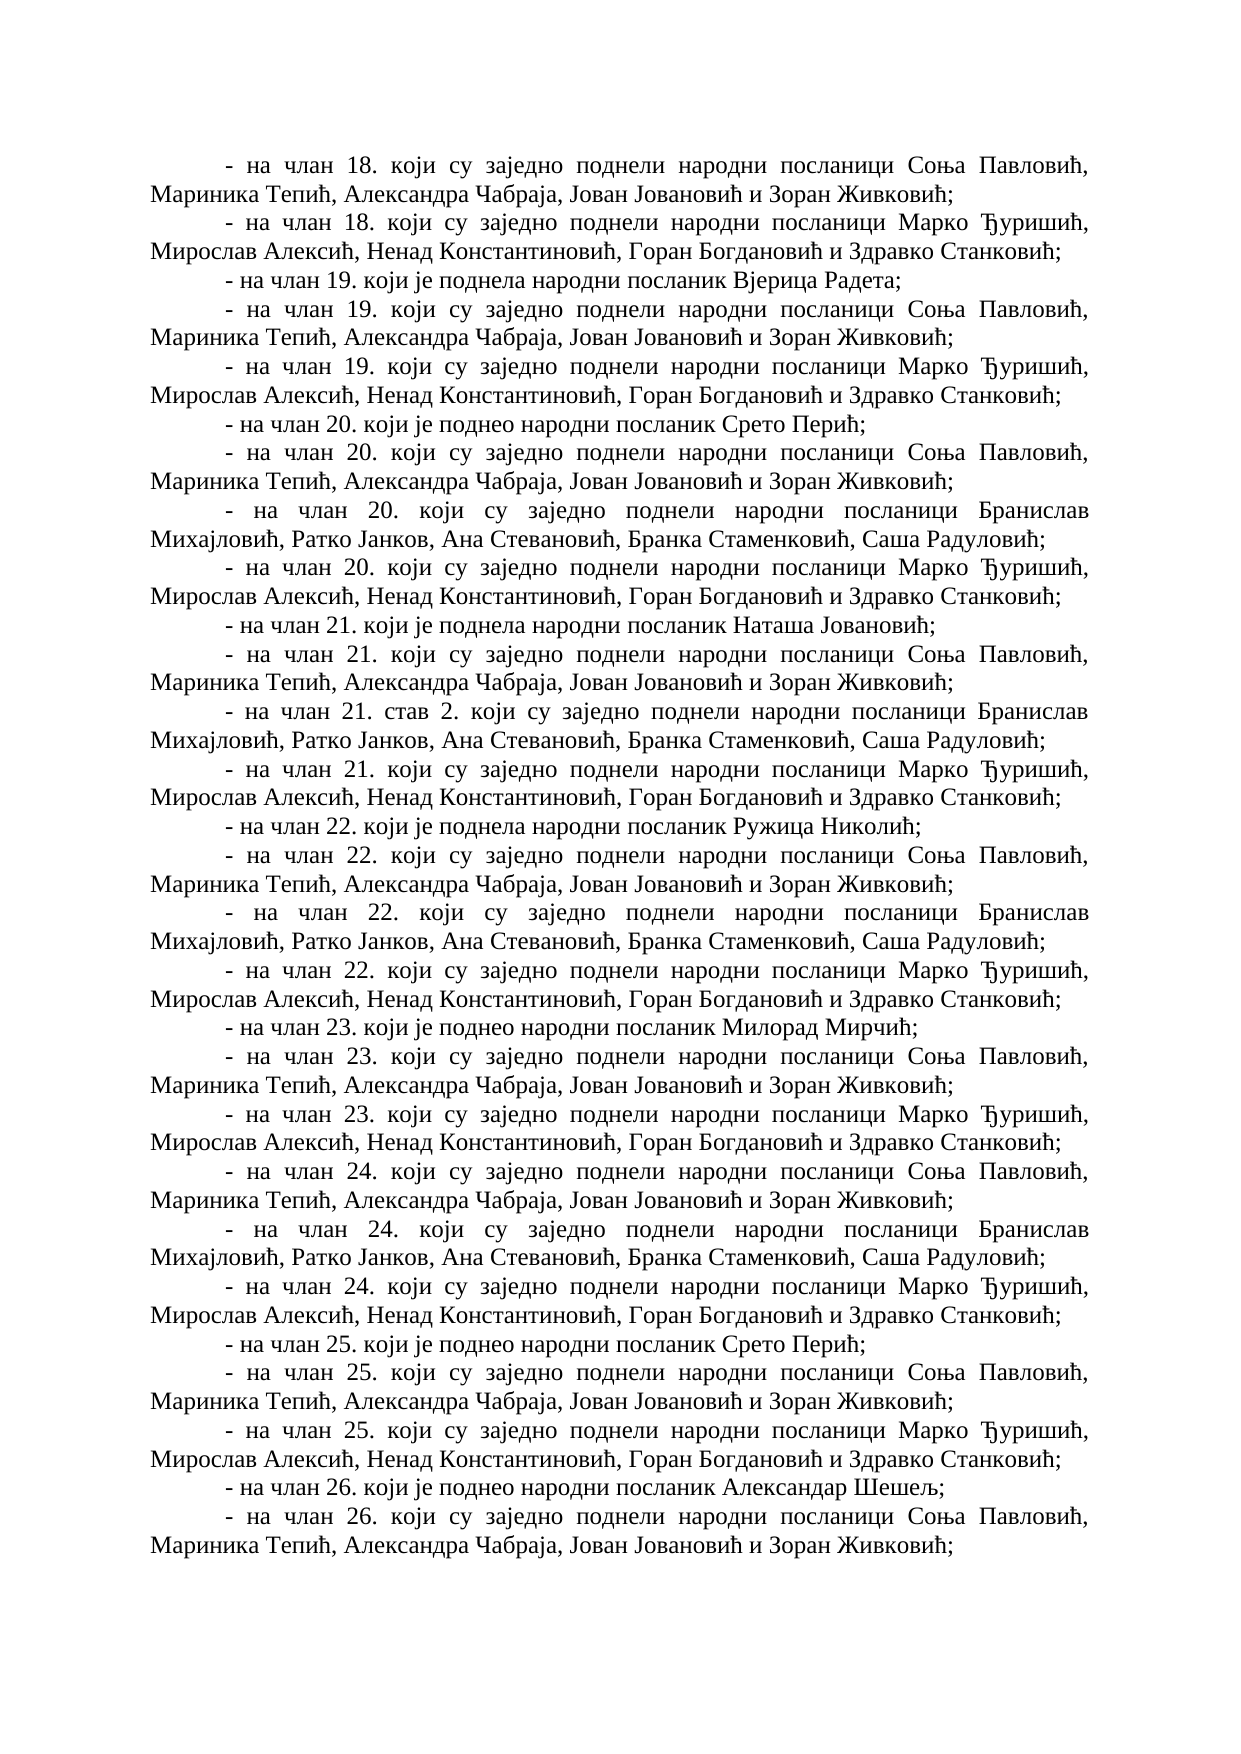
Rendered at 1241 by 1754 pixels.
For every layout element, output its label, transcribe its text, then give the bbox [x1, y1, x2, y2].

text - на члан 24. који су заједно поднели народни посланици Бранислав Михајловић, Ратко Јанков, Ана Стевановић, Бранка Стаменковић, Саша Радуловић; [150, 1214, 1090, 1271]
text - на члан 22. који су заједно поднели народни посланици Марко Ђуришић, Мирослав Алексић, Ненад Константиновић, Горан Богдановић и Здравко Станковић; [150, 955, 1090, 1012]
text - на члан 21. који су заједно поднели народни посланици Марко Ђуришић, Мирослав Алексић, Ненад Константиновић, Горан Богдановић и Здравко Станковић; [150, 754, 1090, 811]
text - на члан 25. који су заједно поднели народни посланици Соња Павловић, Мариника Тепић, Александра Чабраја, Јован Јовановић и Зоран Живковић; [150, 1357, 1090, 1415]
text - на члан 22. који су заједно поднели народни посланици Соња Павловић, Мариника Тепић, Александра Чабраја, Јован Јовановић и Зоран Живковић; [150, 840, 1090, 897]
text - на члан 26. који су заједно поднели народни посланици Соња Павловић, Мариника Тепић, Александра Чабраја, Јован Јовановић и Зоран Живковић; [150, 1501, 1090, 1559]
text - на члан 26. који је поднео народни посланик Александар Шешељ; [150, 1472, 1090, 1501]
text - на члан 18. који су заједно поднели народни посланици Соња Павловић, Мариника Тепић, Александра Чабраја, Јован Јовановић и Зоран Живковић; [150, 150, 1090, 207]
text - на члан 18. који су заједно поднели народни посланици Марко Ђуришић, Мирослав Алексић, Ненад Константиновић, Горан Богдановић и Здравко Станковић; [150, 207, 1090, 265]
text - на члан 25. који је поднео народни посланик Срето Перић; [150, 1329, 1090, 1357]
text - на члан 20. који су заједно поднели народни посланици Марко Ђуришић, Мирослав Алексић, Ненад Константиновић, Горан Богдановић и Здравко Станковић; [150, 552, 1090, 610]
text - на члан 23. који су заједно поднели народни посланици Марко Ђуришић, Мирослав Алексић, Ненад Константиновић, Горан Богдановић и Здравко Станковић; [150, 1099, 1090, 1156]
text - на члан 20. који су заједно поднели народни посланици Бранислав Михајловић, Ратко Јанков, Ана Стевановић, Бранка Стаменковић, Саша Радуловић; [150, 495, 1090, 552]
text - на члан 20. који је поднео народни посланик Срето Перић; [150, 409, 1090, 437]
text - на члан 19. који су заједно поднели народни посланици Марко Ђуришић, Мирослав Алексић, Ненад Константиновић, Горан Богдановић и Здравко Станковић; [150, 351, 1090, 409]
text - на члан 21. који је поднела народни посланик Наташа Јовановић; [150, 610, 1090, 639]
text - на члан 20. који су заједно поднели народни посланици Соња Павловић, Мариника Тепић, Александра Чабраја, Јован Јовановић и Зоран Живковић; [150, 437, 1090, 495]
text - на члан 22. који је поднела народни посланик Ружица Николић; [150, 811, 1090, 840]
text - на члан 19. који је поднела народни посланик Вјерица Радета; [150, 265, 1090, 294]
text - на члан 24. који су заједно поднели народни посланици Марко Ђуришић, Мирослав Алексић, Ненад Константиновић, Горан Богдановић и Здравко Станковић; [150, 1271, 1090, 1329]
text - на члан 21. који су заједно поднели народни посланици Соња Павловић, Мариника Тепић, Александра Чабраја, Јован Јовановић и Зоран Живковић; [150, 639, 1090, 696]
text - на члан 23. који је поднео народни посланик Милорад Мирчић; [150, 1012, 1090, 1041]
text - на члан 25. који су заједно поднели народни посланици Марко Ђуришић, Мирослав Алексић, Ненад Константиновић, Горан Богдановић и Здравко Станковић; [150, 1415, 1090, 1472]
text - на члан 19. који су заједно поднели народни посланици Соња Павловић, Мариника Тепић, Александра Чабраја, Јован Јовановић и Зоран Живковић; [150, 294, 1090, 351]
text - на члан 24. који су заједно поднели народни посланици Соња Павловић, Мариника Тепић, Александра Чабраја, Јован Јовановић и Зоран Живковић; [150, 1156, 1090, 1214]
text - на члан 21. став 2. који су заједно поднели народни посланици Бранислав Михајловић, Ратко Јанков, Ана Стевановић, Бранка Стаменковић, Саша Радуловић; [150, 696, 1090, 754]
text - на члан 23. који су заједно поднели народни посланици Соња Павловић, Мариника Тепић, Александра Чабраја, Јован Јовановић и Зоран Живковић; [150, 1041, 1090, 1099]
text - на члан 22. који су заједно поднели народни посланици Бранислав Михајловић, Ратко Јанков, Ана Стевановић, Бранка Стаменковић, Саша Радуловић; [150, 897, 1090, 955]
